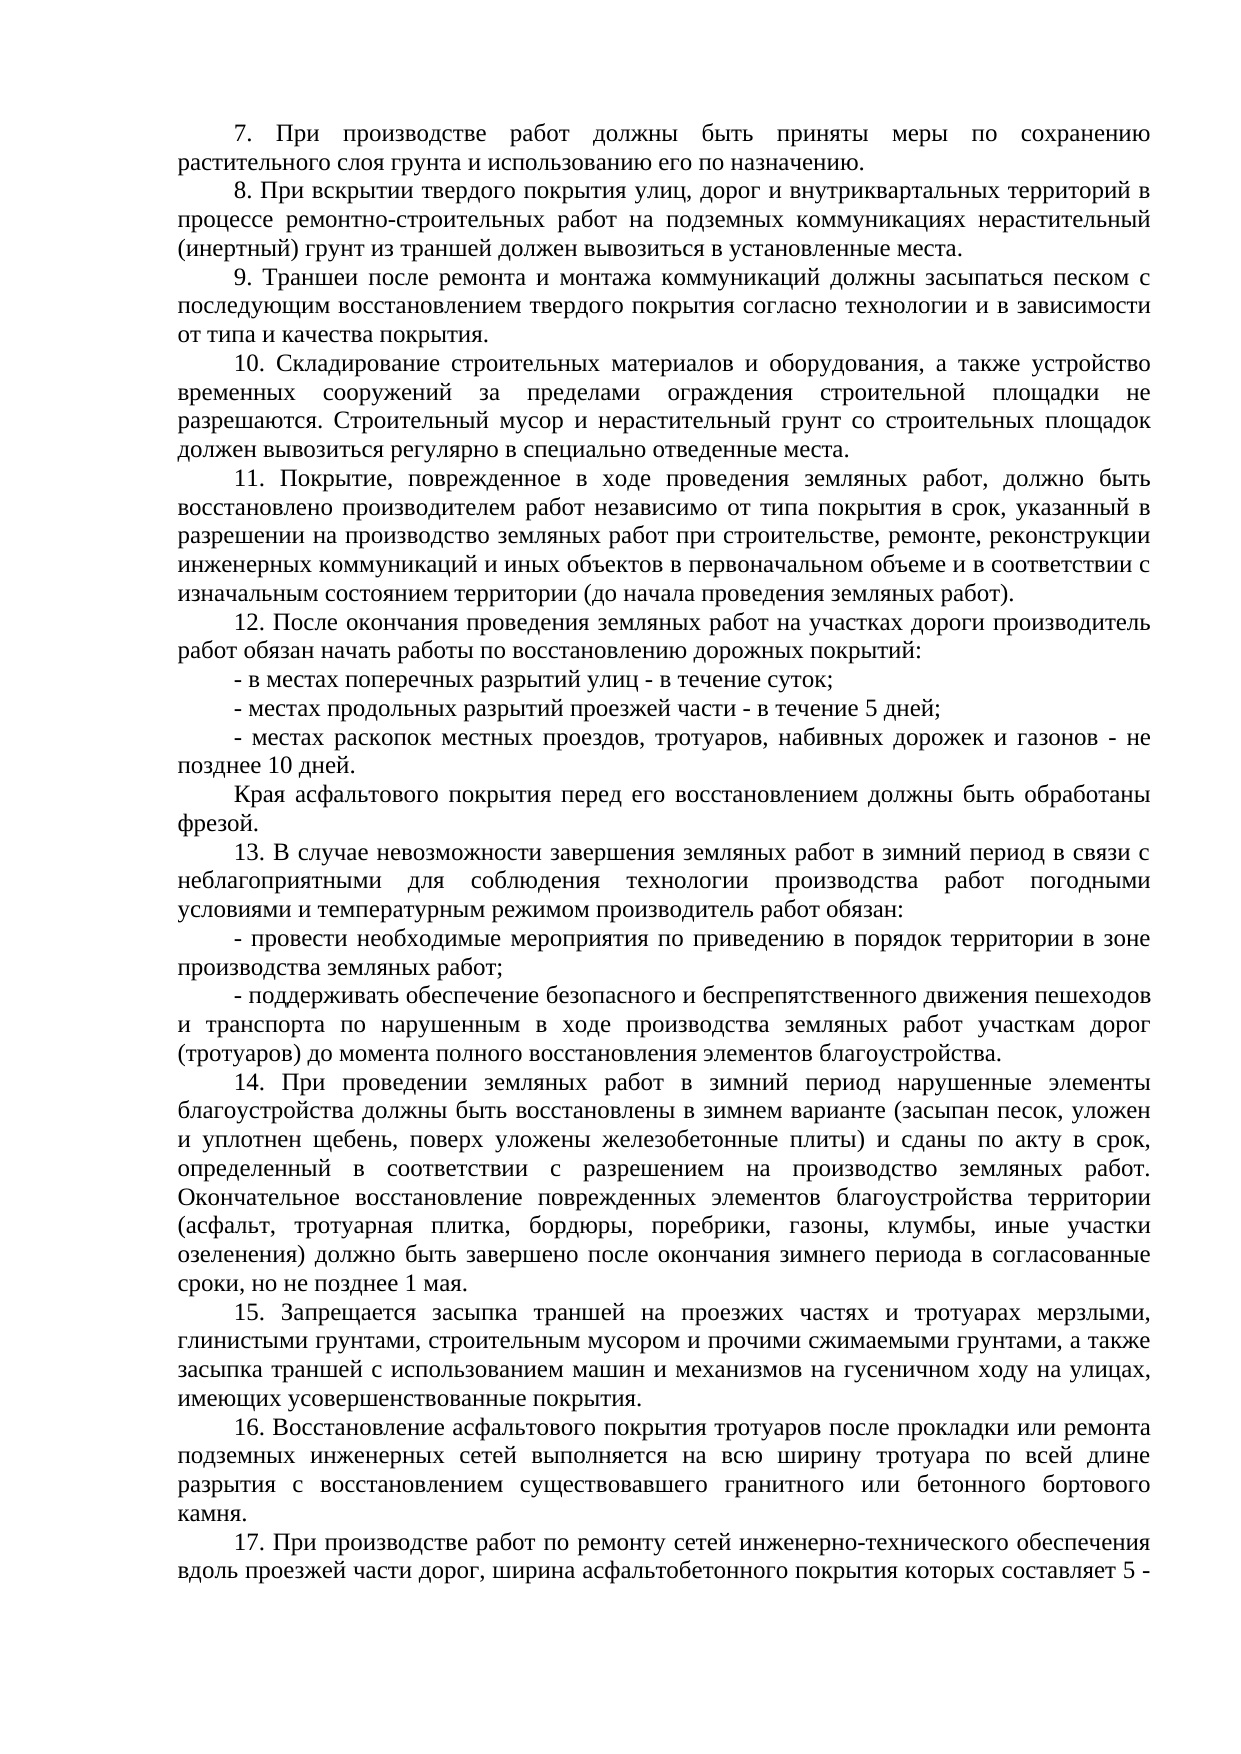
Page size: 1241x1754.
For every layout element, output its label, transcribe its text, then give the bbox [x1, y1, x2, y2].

text 12. После окончания проведения земляных работ на участках дороги производитель работ обязан начать работы по восстановлению дорожных покрытий: [177, 607, 1152, 664]
text - местах продольных разрытий проезжей части - в течение 5 дней; [177, 693, 1152, 722]
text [177, 1527, 1152, 1584]
text - местах раскопок местных проездов, тротуаров, набивных дорожек и газонов - не позднее 10 дней. [177, 722, 1152, 779]
text - в местах поперечных разрытий улиц - в течение суток; [177, 664, 1152, 693]
text 13. В случае невозможности завершения земляных работ в зимний период в связи с неблагоприятными для соблюдения технологии производства работ погодными условиями и температурным режимом производитель работ обязан: [177, 837, 1152, 923]
text 8. При вскрытии твердого покрытия улиц, дорог и внутриквартальных территорий в процессе ремонтно-строительных работ на подземных коммуникациях нерастительный (инертный) грунт из траншей должен вывозиться в установленные места. [177, 176, 1152, 262]
text 16. Восстановление асфальтового покрытия тротуаров после прокладки или ремонта подземных инженерных сетей выполняется на всю ширину тротуара по всей длине разрытия с восстановлением существовавшего гранитного или бетонного бортового камня. [177, 1412, 1152, 1527]
text 7. При производстве работ должны быть приняты меры по сохранению растительного слоя грунта и использованию его по назначению. [177, 118, 1152, 176]
text 9. Траншеи после ремонта и монтажа коммуникаций должны засыпаться песком с последующим восстановлением твердого покрытия согласно технологии и в зависимости от типа и качества покрытия. [177, 262, 1152, 348]
text 10. Складирование строительных материалов и оборудования, а также устройство временных сооружений за пределами ограждения строительной площадки не разрешаются. Строительный мусор и нерастительный грунт со строительных площадок должен вывозиться регулярно в специально отведенные места. [177, 348, 1152, 463]
text 11. Покрытие, поврежденное в ходе проведения земляных работ, должно быть восстановлено производителем работ независимо от типа покрытия в срок, указанный в разрешении на производство земляных работ при строительстве, ремонте, реконструкции инженерных коммуникаций и иных объектов в первоначальном объеме и в соответствии с изначальным состоянием территории (до начала проведения земляных работ). [177, 463, 1152, 607]
text Края асфальтового покрытия перед его восстановлением должны быть обработаны фрезой. [177, 779, 1152, 837]
text 14. При проведении земляных работ в зимний период нарушенные элементы благоустройства должны быть восстановлены в зимнем варианте (засыпан песок, уложен и уплотнен щебень, поверх уложены железобетонные плиты) и сданы по акту в срок, определенный в соответствии с разрешением на производство земляных работ. Окончательное восстановление поврежденных элементов благоустройства территории (асфальт, тротуарная плитка, бордюры, поребрики, газоны, клумбы, иные участки озеленения) должно быть завершено после окончания зимнего периода в согласованные сроки, но не позднее 1 мая. [177, 1067, 1152, 1297]
text - поддерживать обеспечение безопасного и беспрепятственного движения пешеходов и транспорта по нарушенным в ходе производства земляных работ участкам дорог (тротуаров) до момента полного восстановления элементов благоустройства. [177, 981, 1152, 1067]
text - провести необходимые мероприятия по приведению в порядок территории в зоне производства земляных работ; [177, 923, 1152, 981]
text 15. Запрещается засыпка траншей на проезжих частях и тротуарах мерзлыми, глинистыми грунтами, строительным мусором и прочими сжимаемыми грунтами, а также засыпка траншей с использованием машин и механизмов на гусеничном ходу на улицах, имеющих усовершенствованные покрытия. [177, 1297, 1152, 1412]
